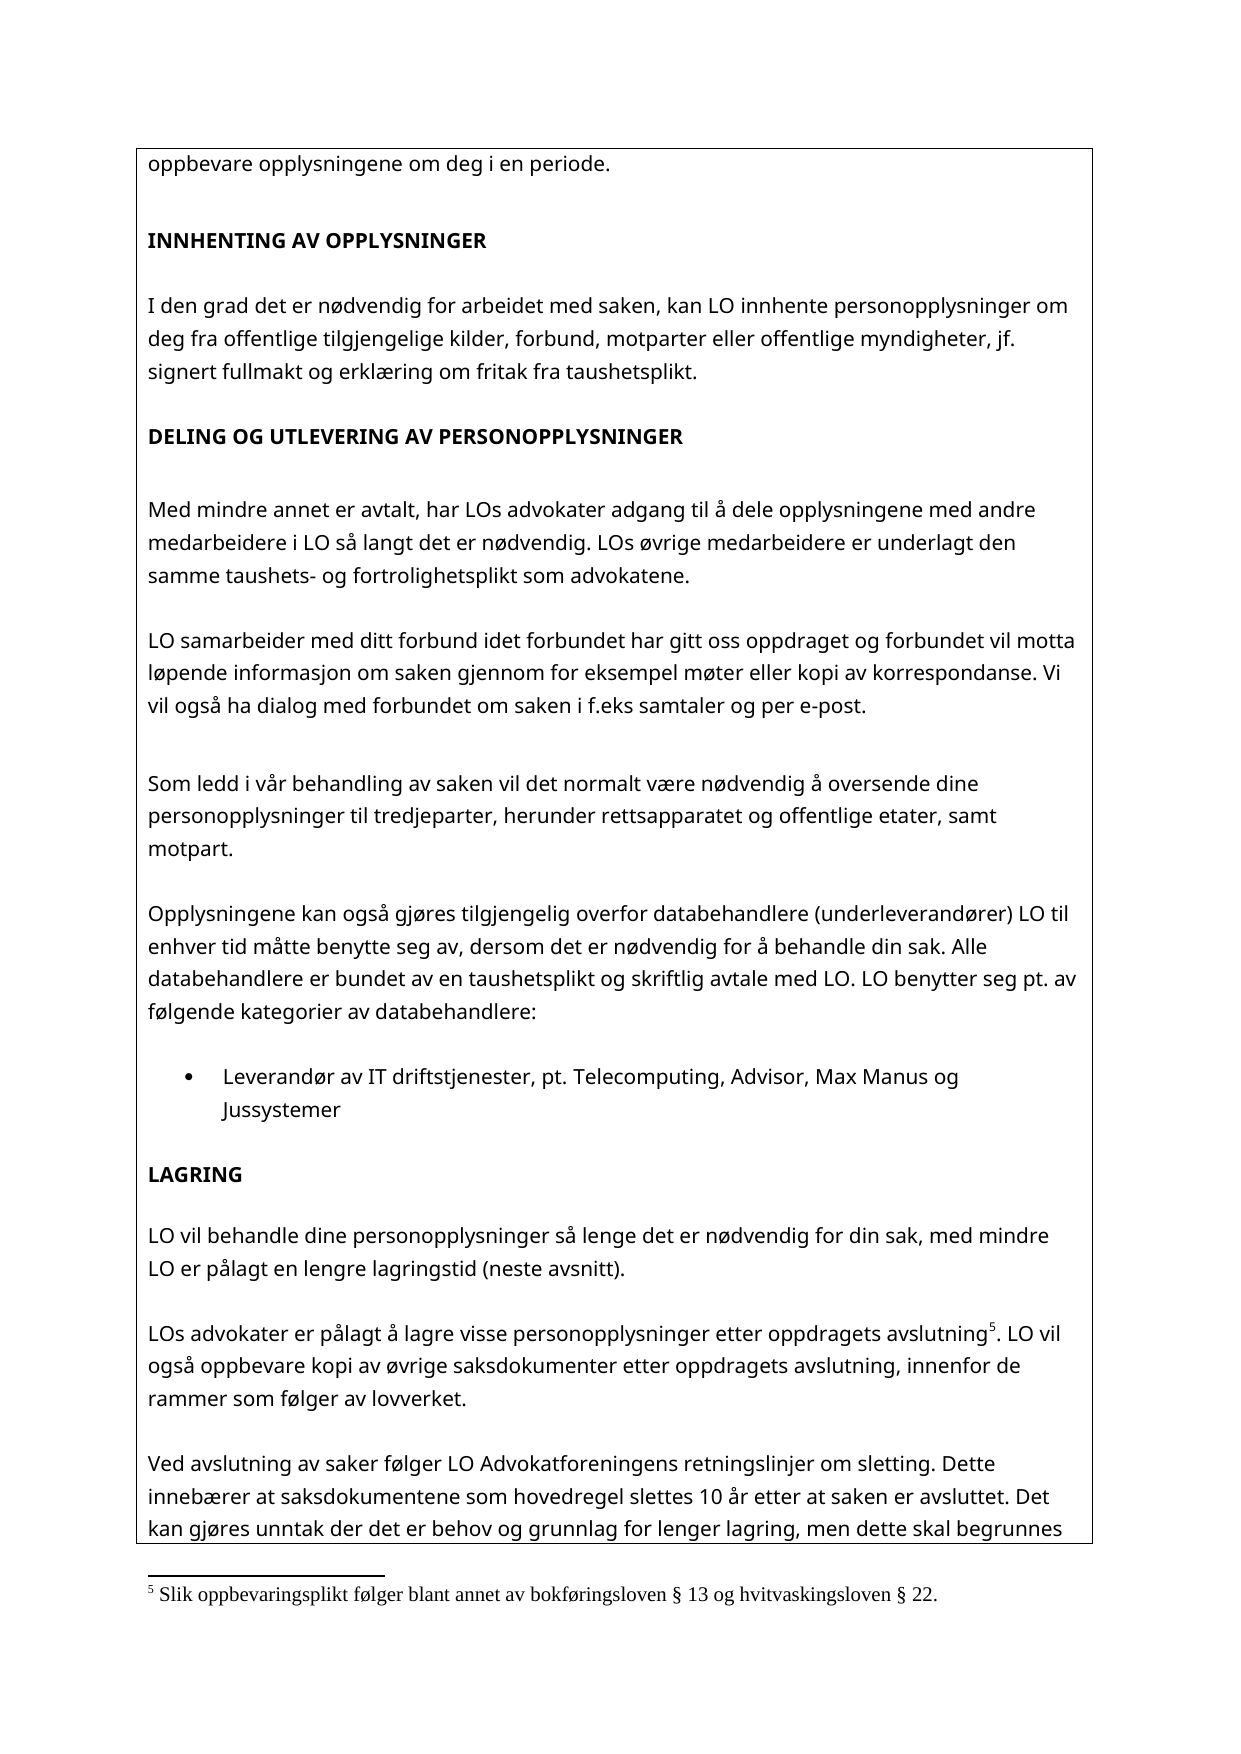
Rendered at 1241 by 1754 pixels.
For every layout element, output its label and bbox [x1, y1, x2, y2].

table_header [137, 149, 1092, 1543]
